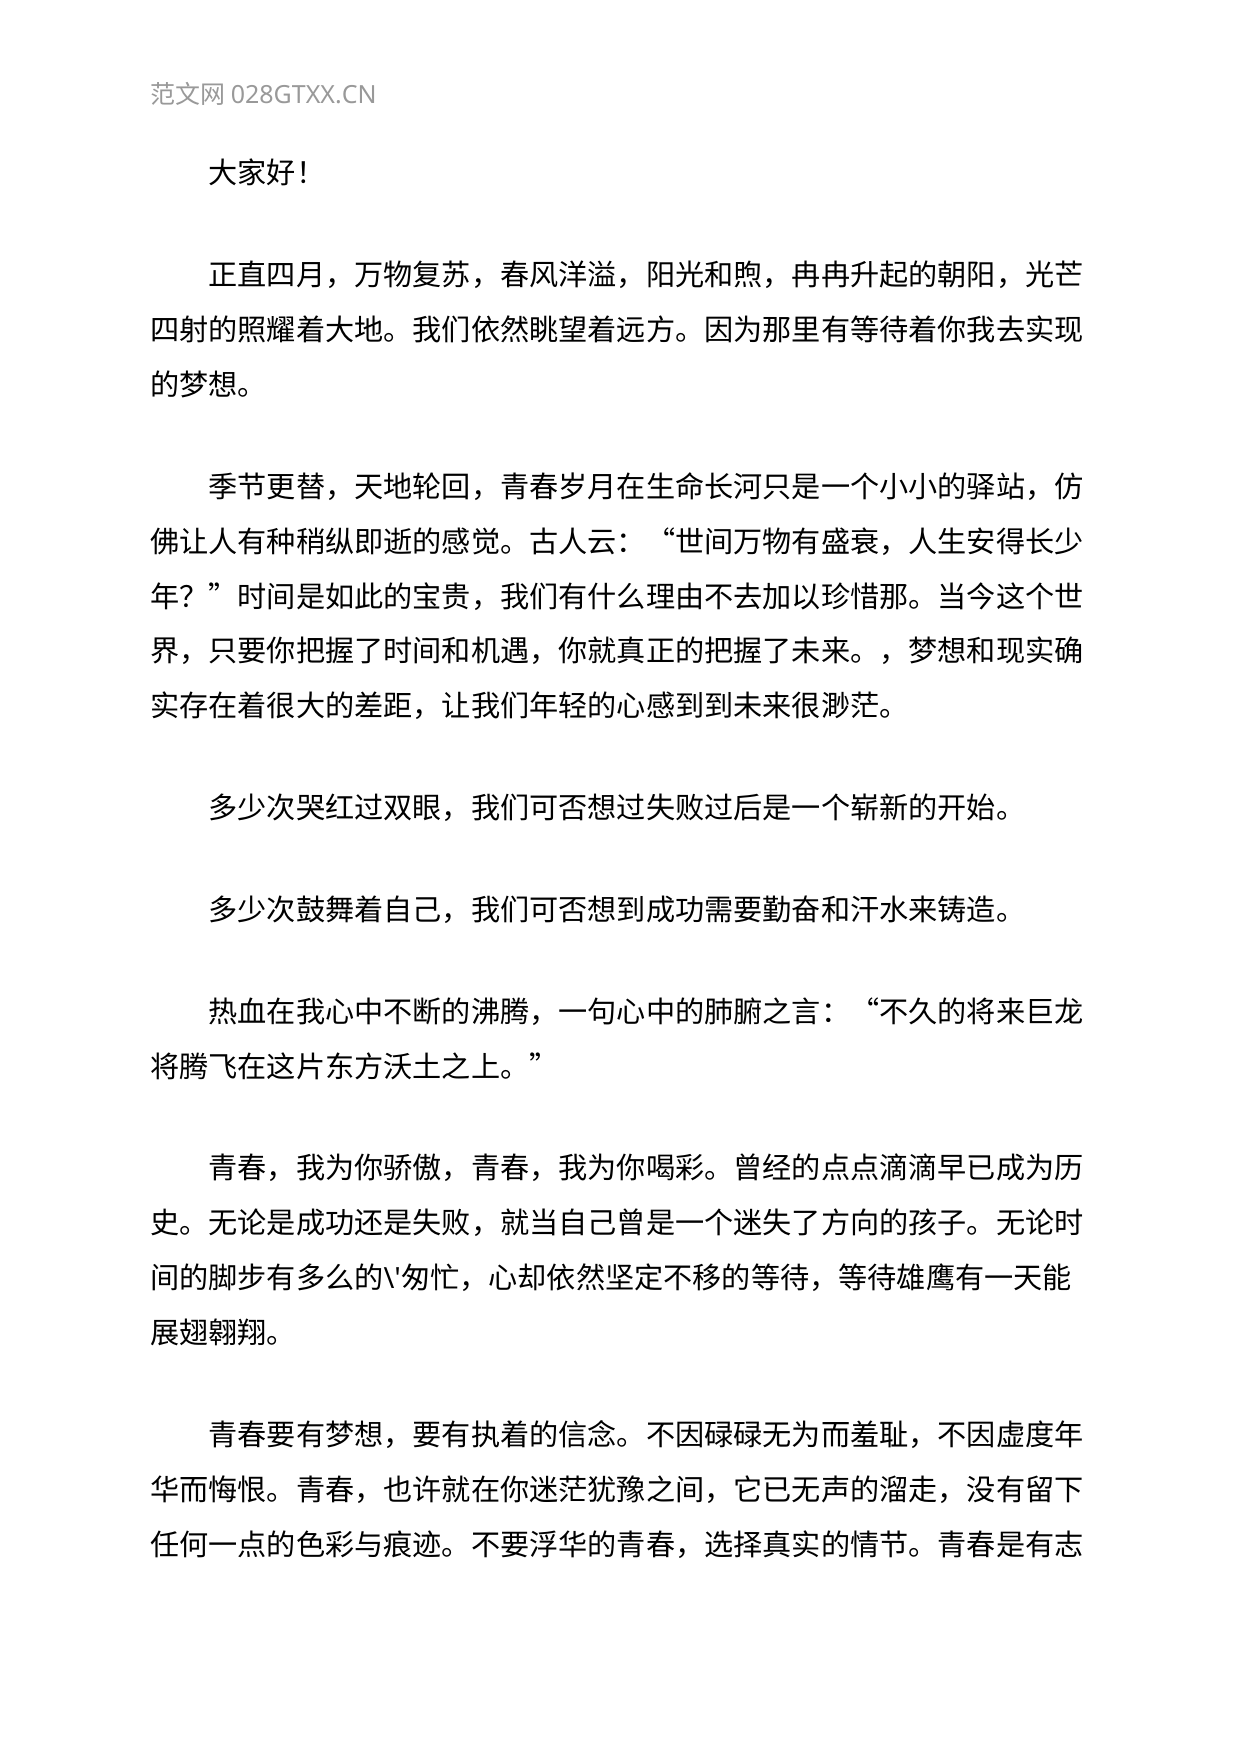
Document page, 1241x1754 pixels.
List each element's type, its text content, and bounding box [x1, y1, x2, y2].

text 青春，我为你骄傲，青春，我为你喝彩。曾经的点点滴滴早已成为历史。无论是成功还是失败，就当自己曾是一个迷失了方向的孩子。无论时间的脚步有多么的\'匆忙，心却依然坚定不移的等待，等待雄鹰有一天能展翅翱翔。 [150, 1145, 1090, 1352]
text 季节更替，天地轮回，青春岁月在生命长河只是一个小小的驿站，仿佛让人有种稍纵即逝的感觉。古人云：“世间万物有盛衰，人生安得长少年？”时间是如此的宝贵，我们有什么理由不去加以珍惜那。当今这个世界，只要你把握了时间和机遇，你就真正的把握了未来。，梦想和现实确实存在着很大的差距，让我们年轻的心感到到未来很渺茫。 [150, 463, 1090, 725]
text 热血在我心中不断的沸腾，一句心中的肺腑之言：“不久的将来巨龙将腾飞在这片东方沃土之上。” [150, 988, 1090, 1085]
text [150, 1411, 1090, 1563]
text 正直四月，万物复苏，春风洋溢，阳光和煦，冉冉升起的朝阳，光芒四射的照耀着大地。我们依然眺望着远方。因为那里有等待着你我去实现的梦想。 [150, 252, 1090, 404]
text 多少次鼓舞着自己，我们可否想到成功需要勤奋和汗水来铸造。 [150, 886, 1090, 929]
text 大家好！ [150, 150, 1090, 192]
text 多少次哭红过双眼，我们可否想过失败过后是一个崭新的开始。 [150, 785, 1090, 827]
